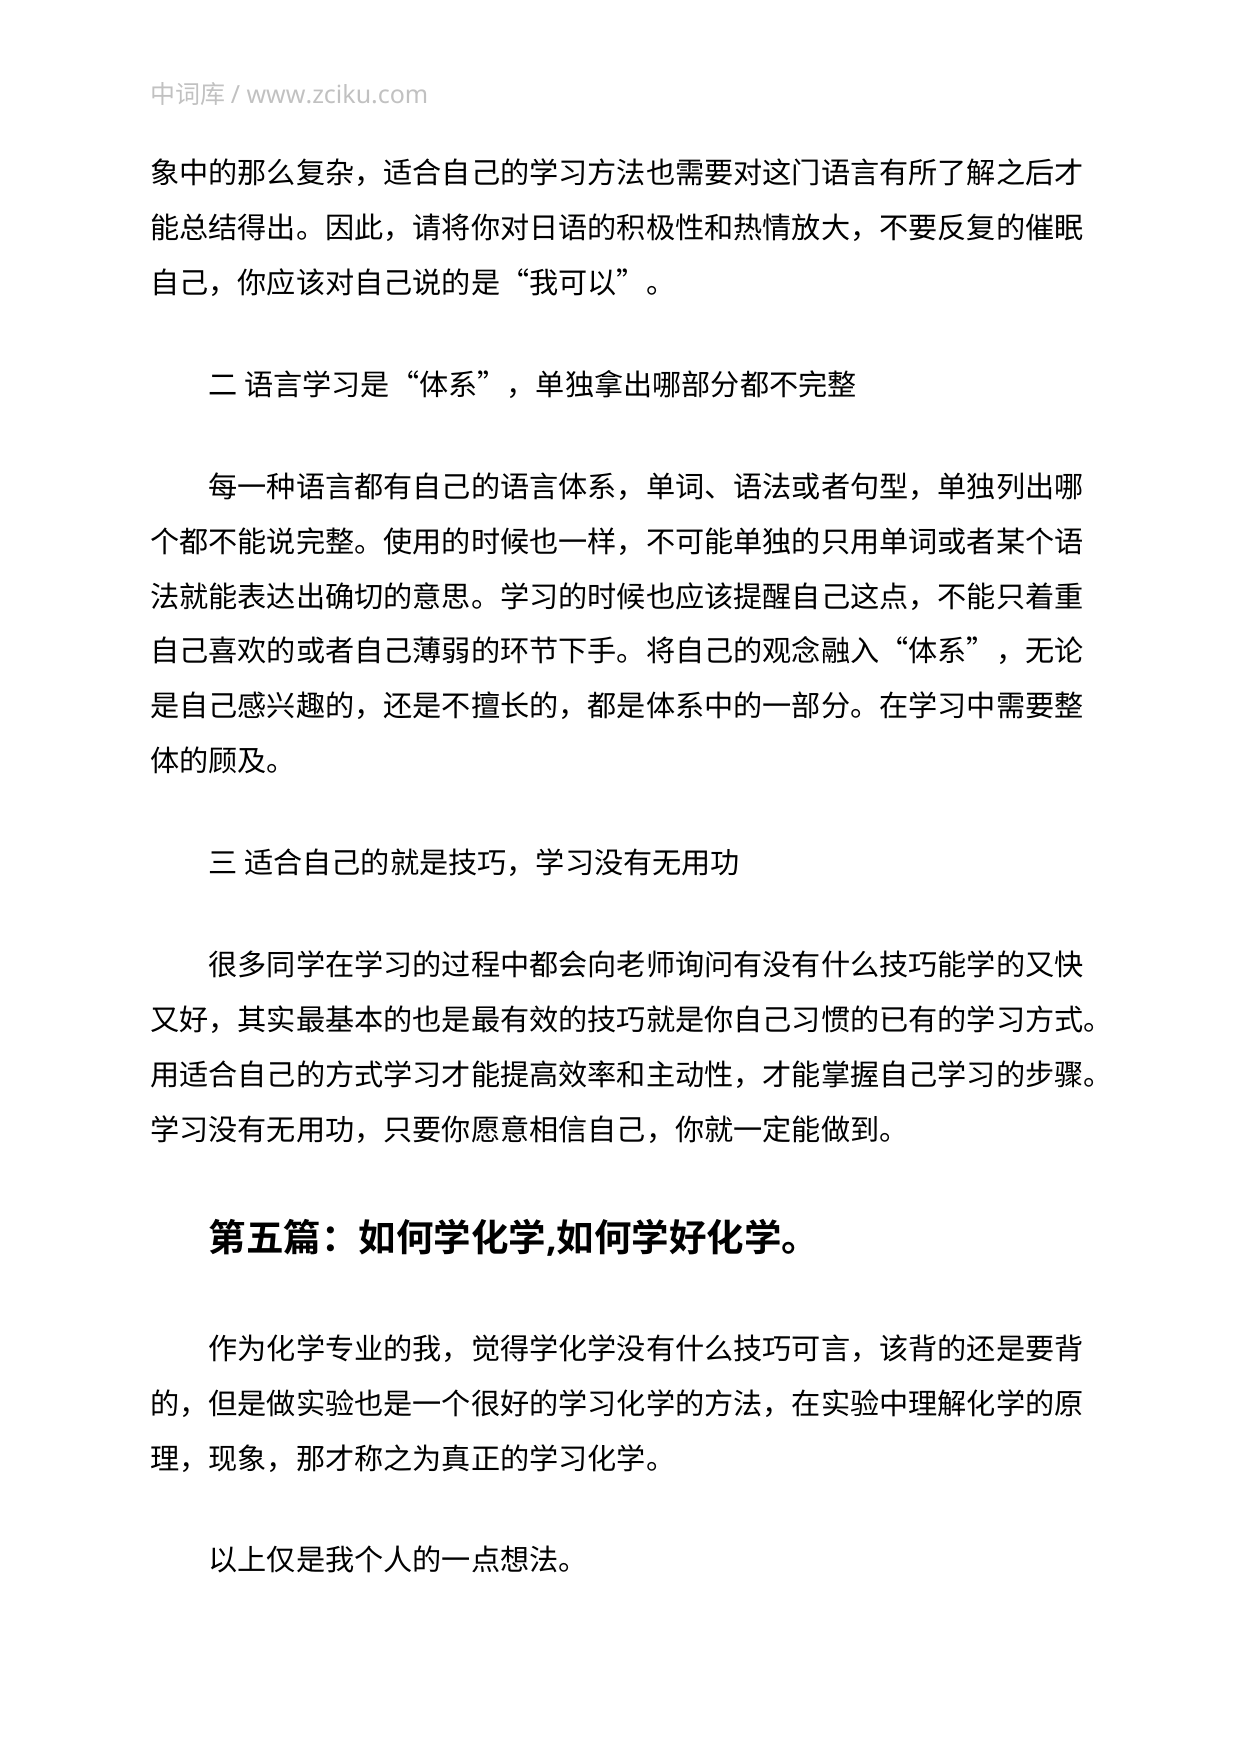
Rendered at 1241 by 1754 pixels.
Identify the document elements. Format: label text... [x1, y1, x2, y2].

text 第五篇：如何学化学,如何学好化学。 [150, 1208, 1090, 1262]
text 三 适合自己的就是技巧，学习没有无用功 [150, 839, 1090, 882]
text 二 语言学习是“体系”，单独拿出哪部分都不完整 [150, 362, 1090, 404]
text 作为化学专业的我，觉得学化学没有什么技巧可言，该背的还是要背的，但是做实验也是一个很好的学习化学的方法，在实验中理解化学的原理，现象，那才称之为真正的学习化学。 [150, 1325, 1090, 1477]
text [150, 150, 1090, 302]
text 每一种语言都有自己的语言体系，单词、语法或者句型，单独列出哪个都不能说完整。使用的时候也一样，不可能单独的只用单词或者某个语法就能表达出确切的意思。学习的时候也应该提醒自己这点，不能只着重自己喜欢的或者自己薄弱的环节下手。将自己的观念融入“体系”，无论是自己感兴趣的，还是不擅长的，都是体系中的一部分。在学习中需要整体的顾及。 [150, 463, 1090, 780]
text 很多同学在学习的过程中都会向老师询问有没有什么技巧能学的又快又好，其实最基本的也是最有效的技巧就是你自己习惯的已有的学习方式。用适合自己的方式学习才能提高效率和主动性，才能掌握自己学习的步骤。学习没有无用功，只要你愿意相信自己，你就一定能做到。 [150, 941, 1090, 1148]
text 以上仅是我个人的一点想法。 [150, 1537, 1090, 1579]
